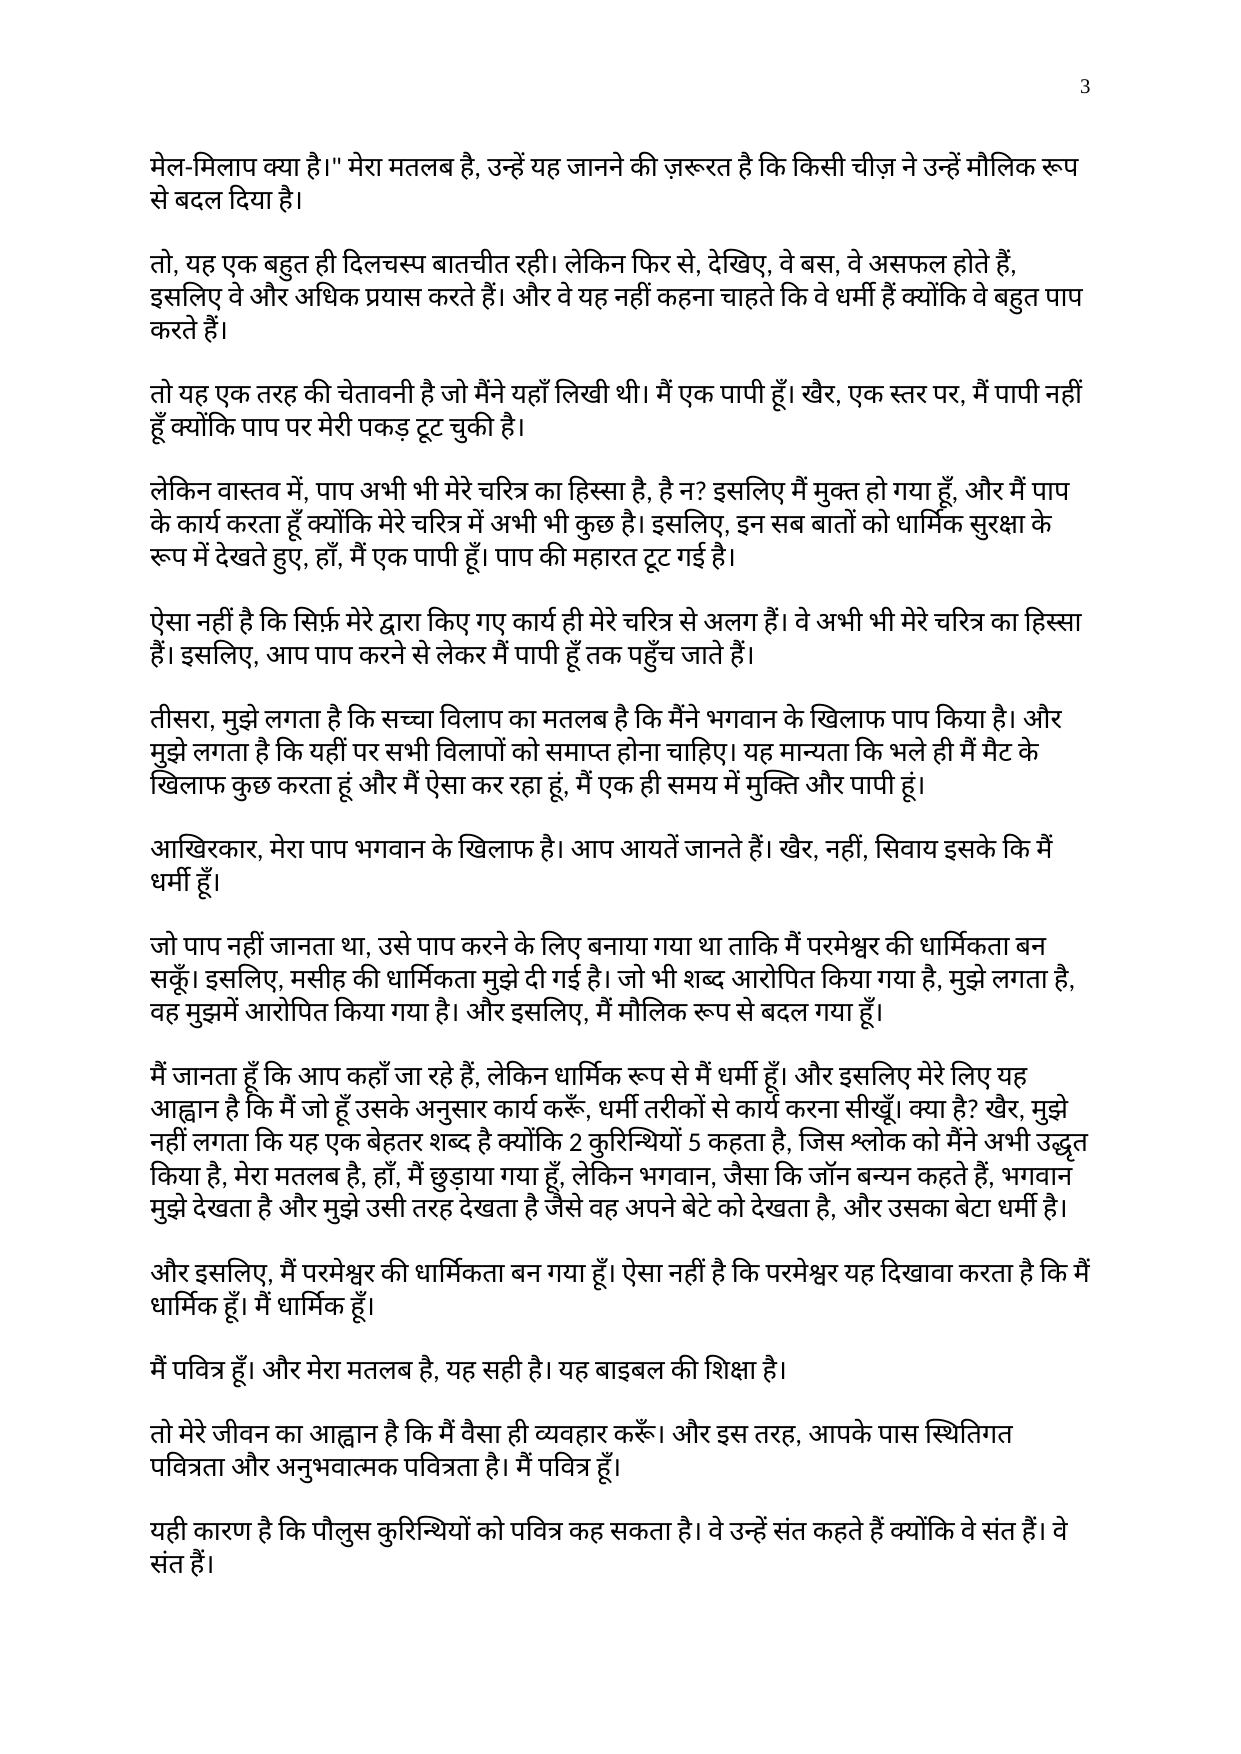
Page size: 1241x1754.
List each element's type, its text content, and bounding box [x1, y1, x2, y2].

text तो, यह एक बहुत ही दिलचस्प बातचीत रही। लेकिन फिर से, देखिए, वे बस, वे असफल होते हैं, इसलिए वे और अधिक प्रयास करते हैं। और वे यह नहीं कहना चाहते कि वे धर्मी हैं क्योंकि वे बहुत पाप करते हैं। [150, 247, 1090, 346]
text तो मेरे जीवन का आह्वान है कि मैं वैसा ही व्यवहार करूँ। और इस तरह, आपके पास स्थितिगत पवित्रता और अनुभवात्मक पवित्रता है। मैं पवित्र हूँ। [150, 1417, 1090, 1483]
text तो यह एक तरह की चेतावनी है जो मैंने यहाँ लिखी थी। मैं एक पापी हूँ। खैर, एक स्तर पर, मैं पापी नहीं हूँ क्योंकि पाप पर मेरी पकड़ टूट चुकी है। [150, 377, 1090, 443]
text मैं पवित्र हूँ। और मेरा मतलब है, यह सही है। यह बाइबल की शिक्षा है। [150, 1353, 1090, 1386]
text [150, 150, 1090, 216]
text आखिरकार, मेरा पाप भगवान के खिलाफ है। आप आयतें जानते हैं। खैर, नहीं, सिवाय इसके कि मैं धर्मी हूँ। [150, 832, 1090, 898]
text और इसलिए, मैं परमेश्वर की धार्मिकता बन गया हूँ। ऐसा नहीं है कि परमेश्वर यह दिखावा करता है कि मैं धार्मिक हूँ। मैं धार्मिक हूँ। [150, 1256, 1090, 1322]
text लेकिन वास्तव में, पाप अभी भी मेरे चरित्र का हिस्सा है, है न? इसलिए मैं मुक्त हो गया हूँ, और मैं पाप के कार्य करता हूँ क्योंकि मेरे चरित्र में अभी भी कुछ है। इसलिए, इन सब बातों को धार्मिक सुरक्षा के रूप में देखते हुए, हाँ, मैं एक पापी हूँ। पाप की महारत टूट गई है। [150, 474, 1090, 574]
text ऐसा नहीं है कि सिर्फ़ मेरे द्वारा किए गए कार्य ही मेरे चरित्र से अलग हैं। वे अभी भी मेरे चरित्र का हिस्सा हैं। इसलिए, आप पाप करने से लेकर मैं पापी हूँ तक पहुँच जाते हैं। [150, 605, 1090, 671]
text मैं जानता हूँ कि आप कहाँ जा रहे हैं, लेकिन धार्मिक रूप से मैं धर्मी हूँ। और इसलिए मेरे लिए यह आह्वान है कि मैं जो हूँ उसके अनुसार कार्य करूँ, धर्मी तरीकों से कार्य करना सीखूँ। क्या है? खैर, मुझे नहीं लगता कि यह एक बेहतर शब्द है क्योंकि 2 कुरिन्थियों 5 कहता है, जिस श्लोक को मैंने अभी उद्धृत किया है, मेरा मतलब है, हाँ, मैं छुड़ाया गया हूँ, लेकिन भगवान, जैसा कि जॉन बन्यन कहते हैं, भगवान मुझे देखता है और मुझे उसी तरह देखता है जैसे वह अपने बेटे को देखता है, और उसका बेटा धर्मी है। [150, 1059, 1090, 1225]
text यही कारण है कि पौलुस कुरिन्थियों को पवित्र कह सकता है। वे उन्हें संत कहते हैं क्योंकि वे संत हैं। वे संत हैं। [150, 1514, 1090, 1580]
text तीसरा, मुझे लगता है कि सच्चा विलाप का मतलब है कि मैंने भगवान के खिलाफ पाप किया है। और मुझे लगता है कि यहीं पर सभी विलापों को समाप्त होना चाहिए। यह मान्यता कि भले ही मैं मैट के खिलाफ कुछ करता हूं और मैं ऐसा कर रहा हूं, मैं एक ही समय में मुक्ति और पापी हूं। [150, 702, 1090, 801]
text जो पाप नहीं जानता था, उसे पाप करने के लिए बनाया गया था ताकि मैं परमेश्वर की धार्मिकता बन सकूँ। इसलिए, मसीह की धार्मिकता मुझे दी गई है। जो भी शब्द आरोपित किया गया है, मुझे लगता है, वह मुझमें आरोपित किया गया है। और इसलिए, मैं मौलिक रूप से बदल गया हूँ। [150, 929, 1090, 1028]
